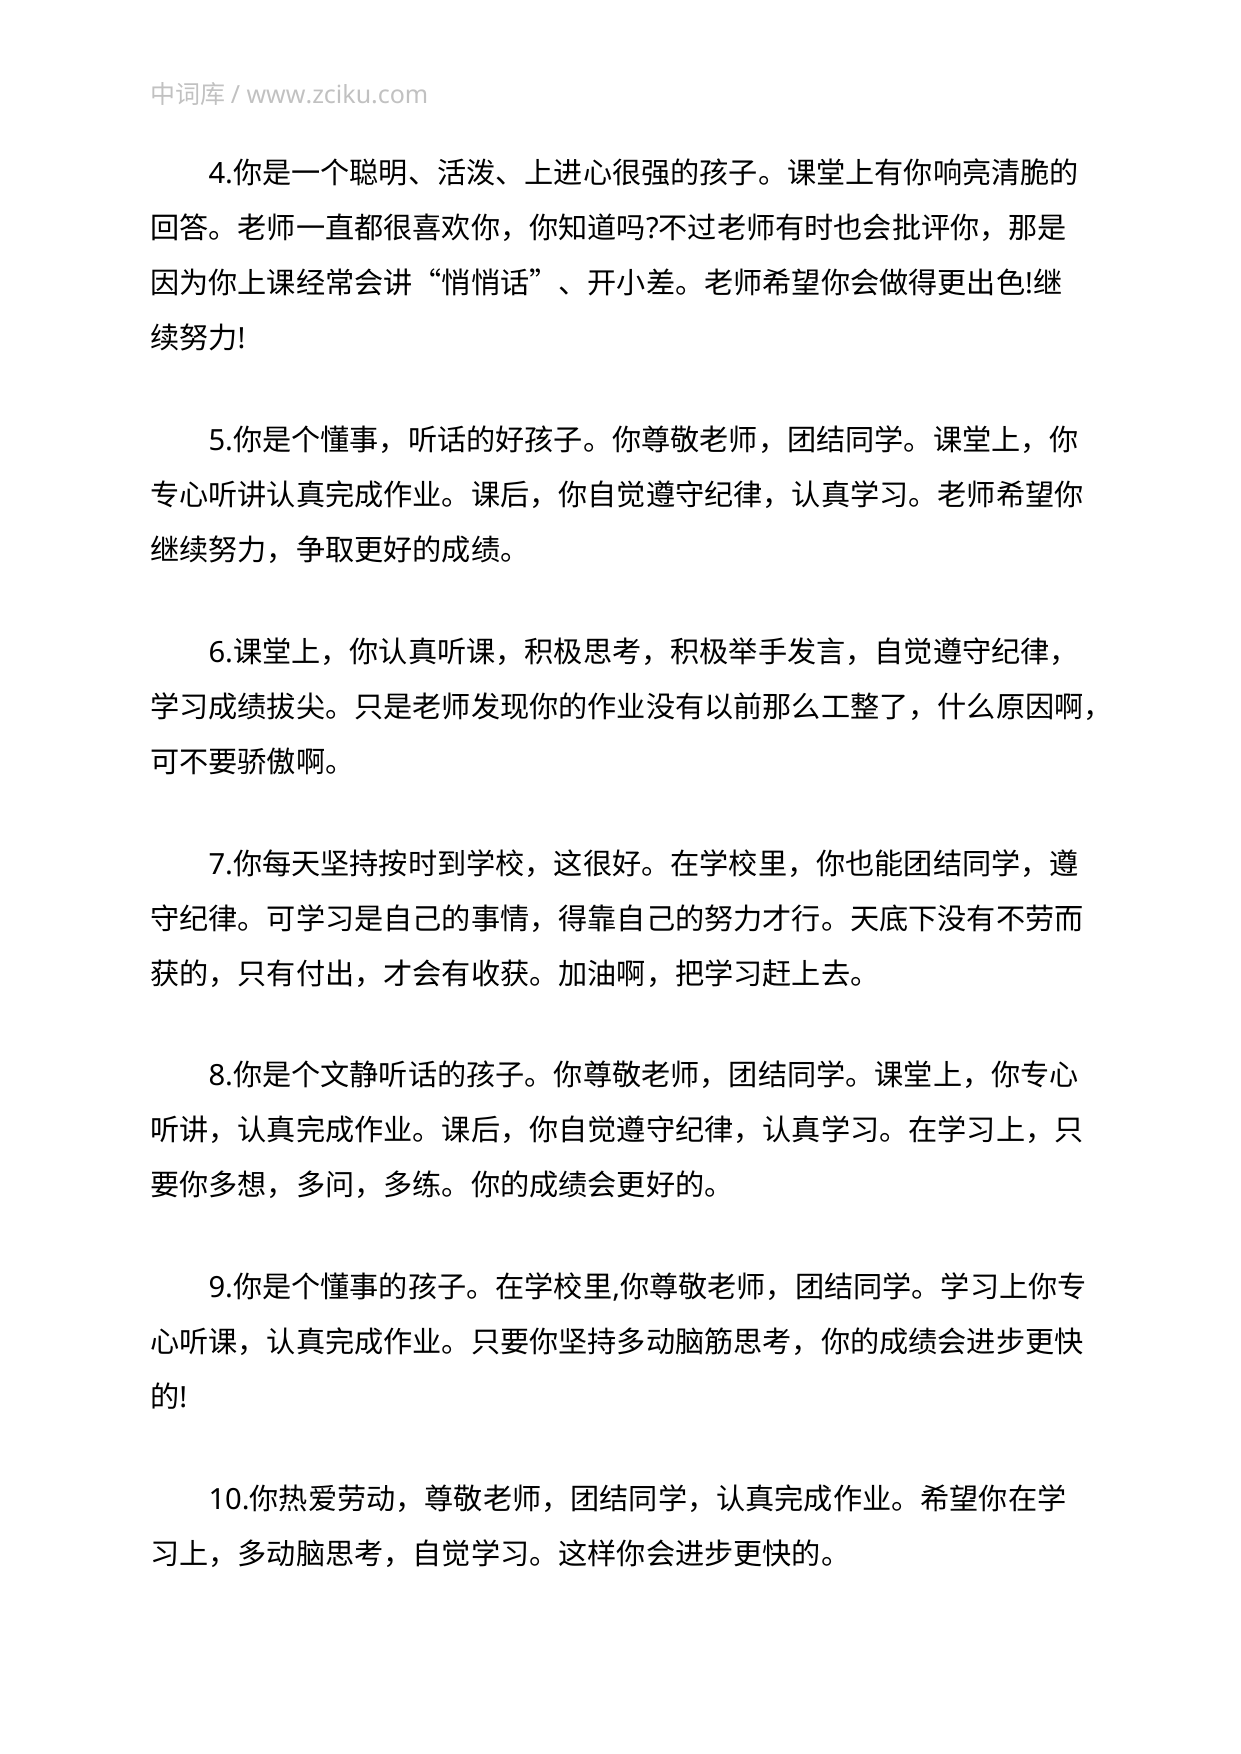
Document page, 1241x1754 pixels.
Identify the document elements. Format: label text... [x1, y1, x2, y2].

text 6.课堂上，你认真听课，积极思考，积极举手发言，自觉遵守纪律，学习成绩拔尖。只是老师发现你的作业没有以前那么工整了，什么原因啊，可不要骄傲啊。 [150, 629, 1090, 781]
text 9.你是个懂事的孩子。在学校里,你尊敬老师，团结同学。学习上你专心听课，认真完成作业。只要你坚持多动脑筋思考，你的成绩会进步更快的! [150, 1264, 1090, 1416]
text 4.你是一个聪明、活泼、上进心很强的孩子。课堂上有你响亮清脆的回答。老师一直都很喜欢你，你知道吗?不过老师有时也会批评你，那是因为你上课经常会讲“悄悄话”、开小差。老师希望你会做得更出色!继续努力! [150, 150, 1090, 357]
text 5.你是个懂事，听话的好孩子。你尊敬老师，团结同学。课堂上，你专心听讲认真完成作业。课后，你自觉遵守纪律，认真学习。老师希望你继续努力，争取更好的成绩。 [150, 417, 1090, 569]
text 8.你是个文静听话的孩子。你尊敬老师，团结同学。课堂上，你专心听讲，认真完成作业。课后，你自觉遵守纪律，认真学习。在学习上，只要你多想，多问，多练。你的成绩会更好的。 [150, 1052, 1090, 1204]
text 7.你每天坚持按时到学校，这很好。在学校里，你也能团结同学，遵守纪律。可学习是自己的事情，得靠自己的努力才行。天底下没有不劳而获的，只有付出，才会有收获。加油啊，把学习赶上去。 [150, 840, 1090, 992]
text 10.你热爱劳动，尊敬老师，团结同学，认真完成作业。希望你在学习上，多动脑思考，自觉学习。这样你会进步更快的。 [150, 1476, 1090, 1573]
